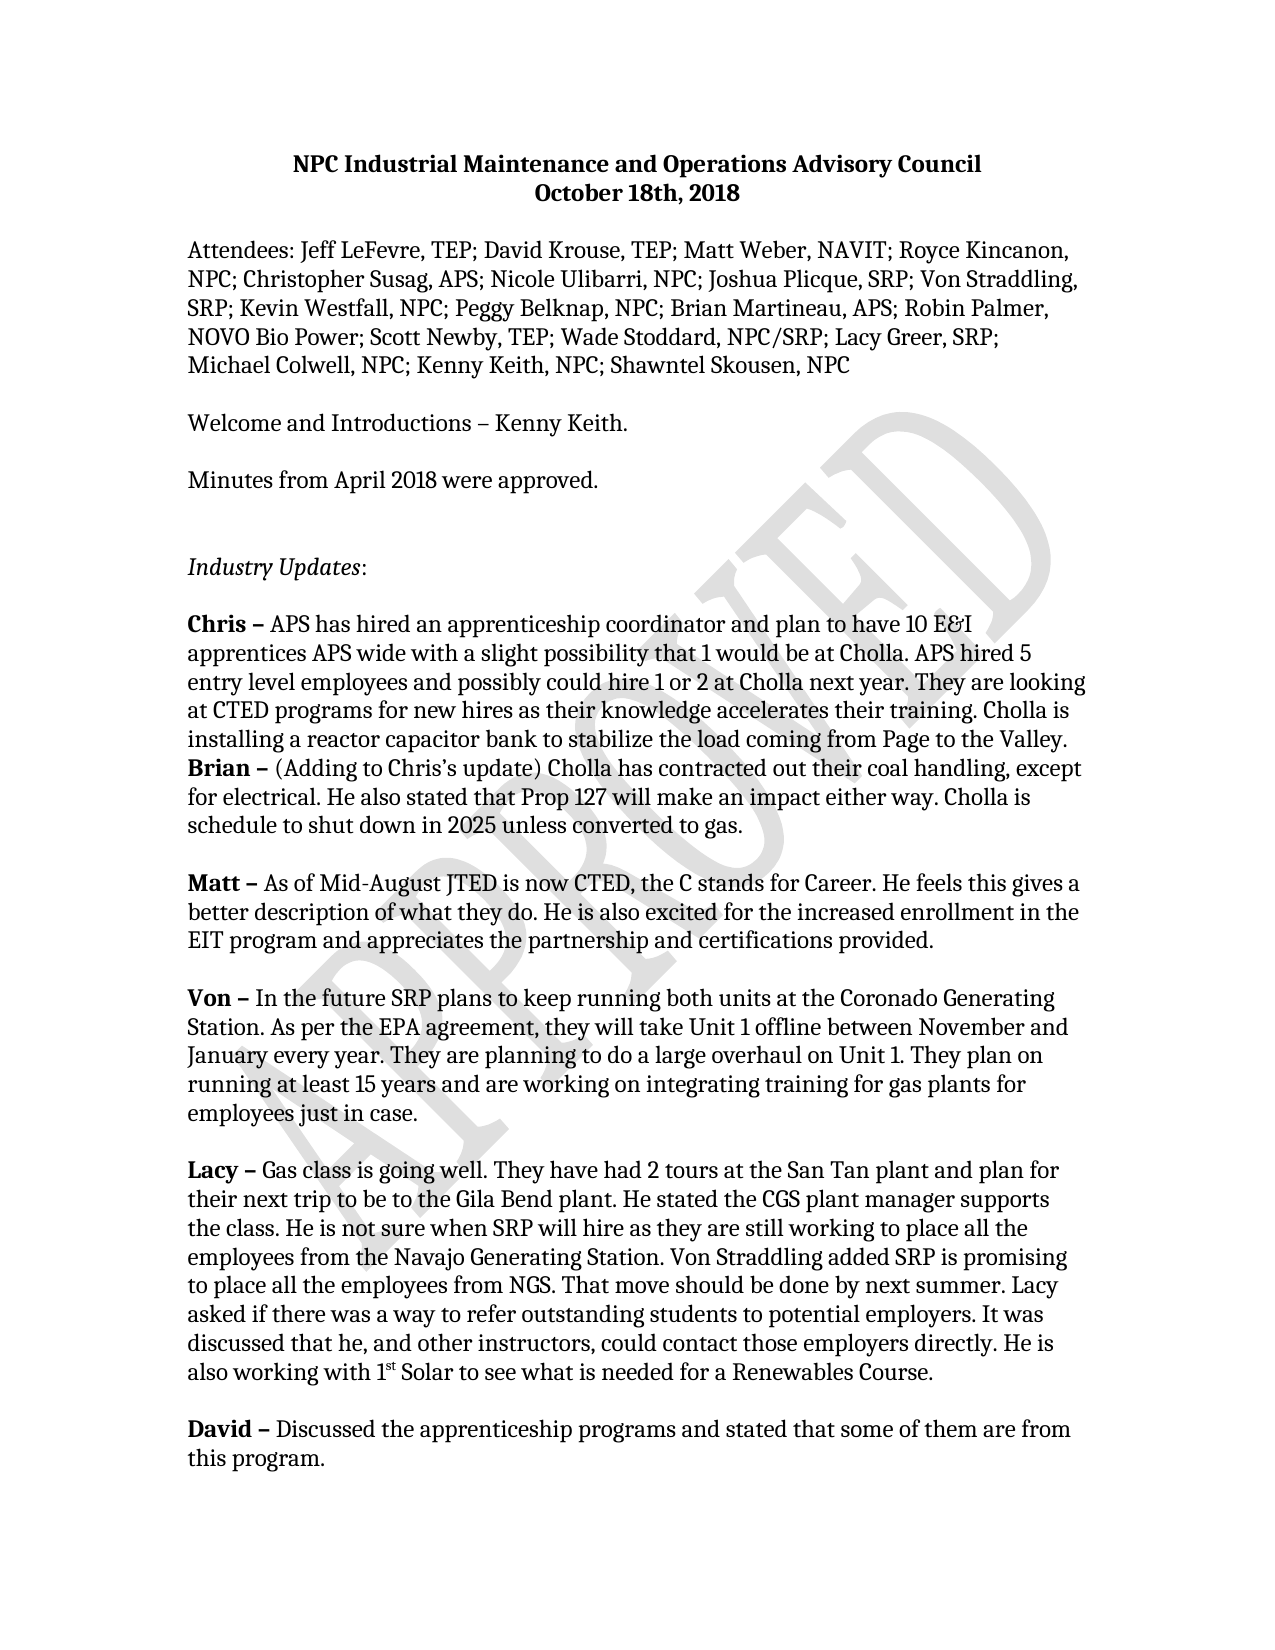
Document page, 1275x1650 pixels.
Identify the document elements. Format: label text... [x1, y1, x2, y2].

text Welcome and Introductions – Kenny Keith. [187, 409, 1087, 437]
text Attendees: Jeff LeFevre, TEP; David Krouse, TEP; Matt Weber, NAVIT; Royce Kincanon, NPC; Christopher Susag, APS; Nicole Ulibarri, NPC; Joshua Plicque, SRP; Von Straddling, SRP; Kevin Westfall, NPC; Peggy Belknap, NPC; Brian Martineau, APS; Robin Palmer, NOVO Bio Power; Scott Newby, TEP; Wade Stoddard, NPC/SRP; Lacy Greer, SRP; Michael Colwell, NPC; Kenny Keith, NPC; Shawntel Skousen, NPC [187, 236, 1087, 380]
text Matt – As of Mid-August JTED is now CTED, the C stands for Career. He feels this gives a better description of what they do. He is also excited for the increased enrollment in the EIT program and appreciates the partnership and certifications provided. [187, 869, 1087, 955]
text Lacy – Gas class is going well. They have had 2 tours at the San Tan plant and plan for their next trip to be to the Gila Bend plant. He stated the CGS plant manager supports the class. He is not sure when SRP will hire as they are still working to place all the employees from the Navajo Generating Station. Von Straddling added SRP is promising to place all the employees from NGS. That move should be done by next summer. Lacy asked if there was a way to refer outstanding students to potential employers. It was discussed that he, and other instructors, could contact those employers directly. He is also working with 1st Solar to see what is needed for a Renewables Course. [187, 1156, 1087, 1386]
text David – Discussed the apprenticeship programs and stated that some of them are from this program. [187, 1415, 1087, 1472]
text Minutes from April 2018 were approved. [187, 466, 1087, 495]
text Industry Updates: [187, 552, 1087, 581]
text Brian – (Adding to Chris’s update) Cholla has contracted out their coal handling, except for electrical. He also stated that Prop 127 will make an impact either way. Cholla is schedule to shut down in 2025 unless converted to gas. [187, 754, 1087, 840]
text Chris – APS has hired an apprenticeship coordinator and plan to have 10 E&I apprentices APS wide with a slight possibility that 1 would be at Cholla. APS hired 5 entry level employees and possibly could hire 1 or 2 at Cholla next year. They are looking at CTED programs for new hires as their knowledge accelerates their training. Cholla is installing a reactor capacitor bank to stabilize the load coming from Page to the Valley. [187, 610, 1087, 754]
text NPC Industrial Maintenance and Operations Advisory Council [187, 150, 1087, 179]
text Von – In the future SRP plans to keep running both units at the Coronado Generating Station. As per the EPA agreement, they will take Unit 1 offline between November and January every year. They are planning to do a large overhaul on Unit 1. They plan on running at least 15 years and are working on integrating training for gas plants for employees just in case. [187, 984, 1087, 1127]
text October 18th, 2018 [187, 179, 1087, 207]
